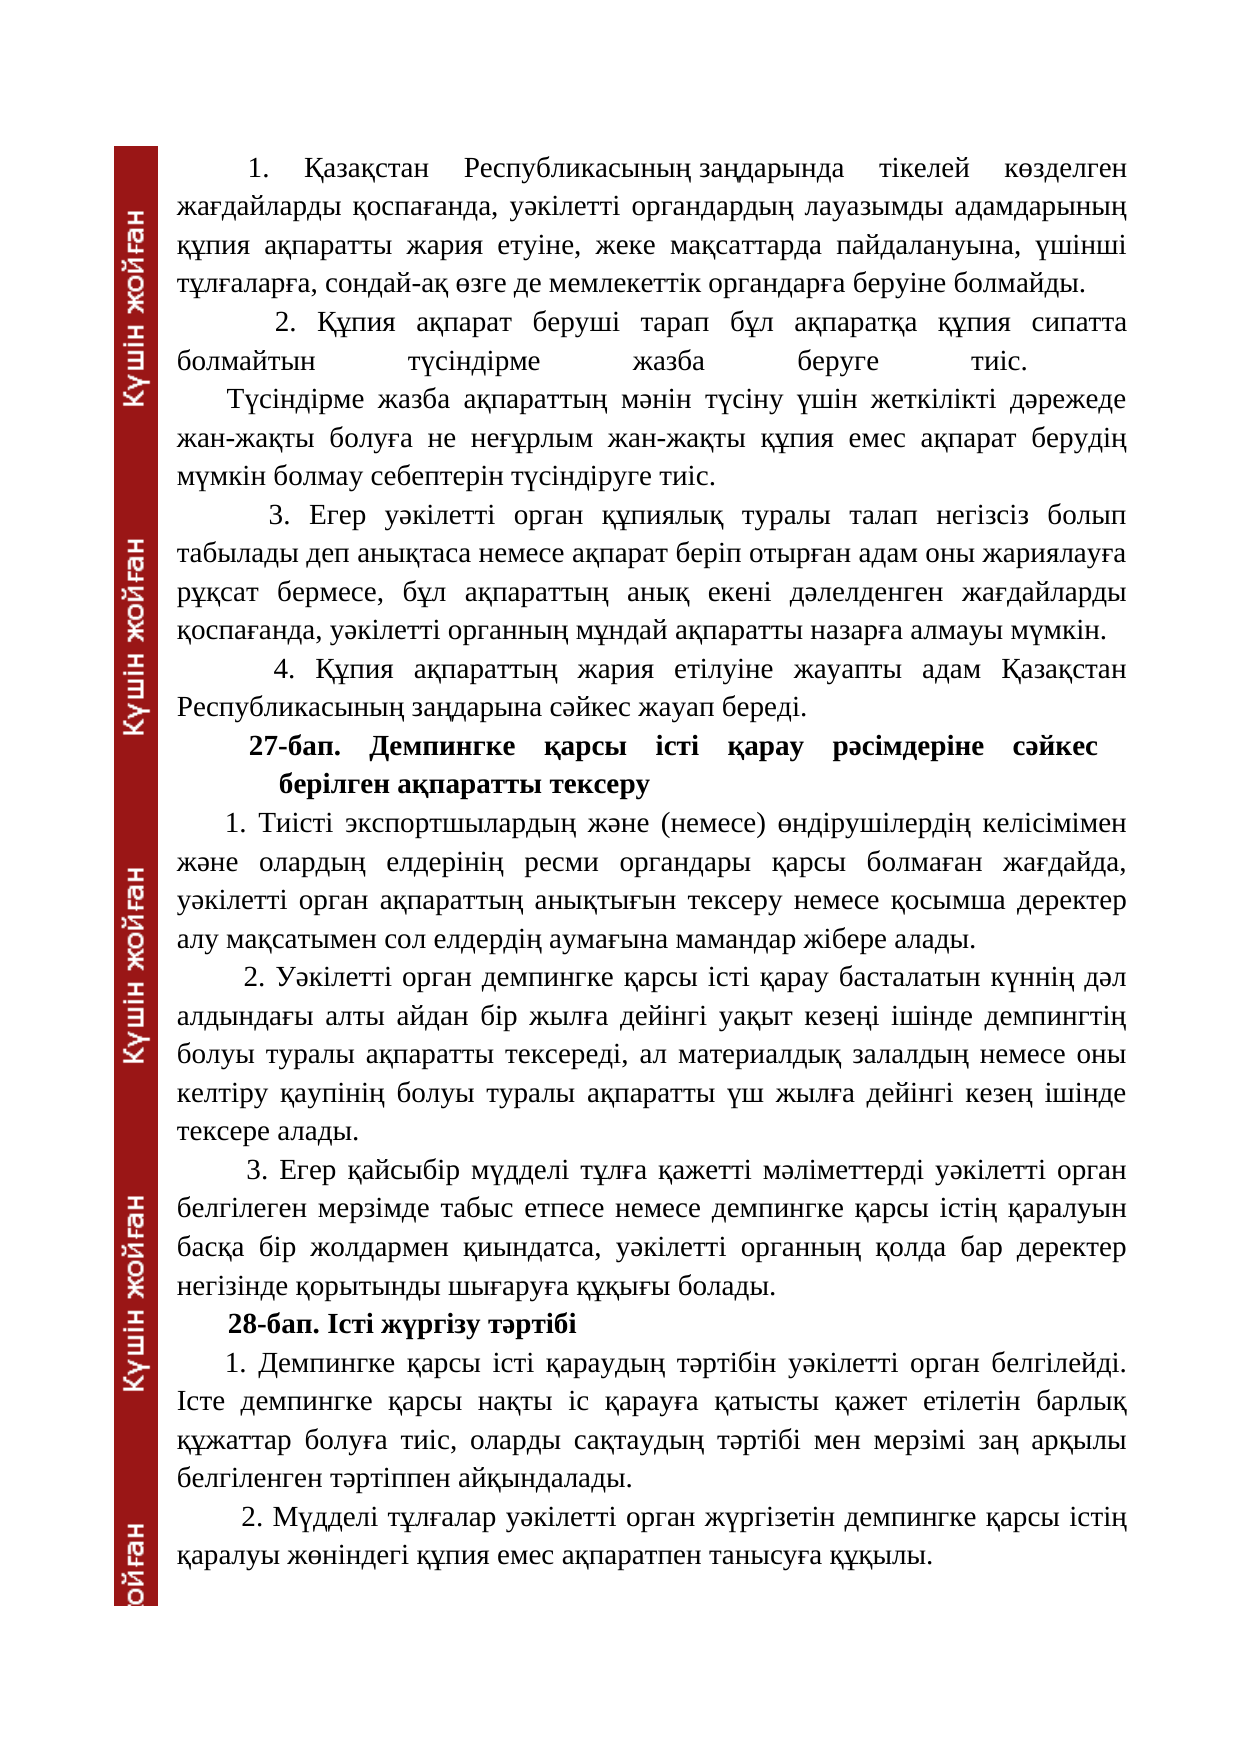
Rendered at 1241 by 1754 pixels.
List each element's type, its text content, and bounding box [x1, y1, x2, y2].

text 27-бап. Демпингке қарсы iстi қарау рәсiмдерiне сәйкес берiлген ақпаратты тексеру [112, 728, 1128, 800]
text 1. Демпингке қарсы iстi қараудың тәртiбiн уәкiлеттi орган белгiлейдi. Iсте демпингке қарсы нақты iс қарауға қатысты қажет етiлетiн барлық құжаттар болуға тиiс, оларды сақтаудың тәртiбi мен мерзiмi заң арқылы белгiленген тәртiппен айқындалады. [112, 1345, 1128, 1494]
text 1. Қазақстан Республикасының заңдарында тiкелей көзделген жағдайларды қоспағанда, уәкiлеттi органдардың лауазымды адамдарының құпия ақпаратты жария етуiне, жеке мақсаттарда пайдалануына, үшiншi тұлғаларға, сондай-ақ өзге де мемлекеттiк органдарға беруiне болмайды. [112, 150, 1128, 299]
picture [114, 1147, 158, 1152]
picture [114, 1571, 158, 1606]
picture [114, 800, 158, 805]
text 4. Құпия ақпараттың жария етiлуiне жауапты адам Қазақстан Республикасының заңдарына сәйкес жауап бередi. [112, 651, 1128, 723]
picture [114, 299, 158, 304]
text 2. Құпия ақпарат берушi тарап бұл ақпаратқа құпия сипатта болмайтын түсiндiрме жазба беруге тиiс. Түсiндiрме жазба ақпараттың мәнiн түсiну үшiн жеткiлiктi дәрежеде жан-жақты болуға не неғұрлым жан-жақты құпия емес ақпарат берудiң мүмкiн болмау себептерiн түсiндiруге тиiс. [112, 304, 1128, 492]
picture [114, 723, 158, 728]
text 2. Мүдделi тұлғалар уәкiлеттi орган жүргiзетiн демпингке қарсы iстiң қаралуы жөнiндегi құпия емес ақпаратпен танысуға құқылы. [112, 1499, 1128, 1571]
text 1. Тиiстi экспортшылардың және (немесе) өндiрушiлердiң келiсiмiмен және олардың елдерінiң ресми органдары қарсы болмаған жағдайда, уәкiлеттi орган ақпараттың анықтығын тексеру немесе қосымша деректер алу мақсатымен сол елдердiң аумағына мамандар жiбере алады. [112, 805, 1128, 954]
picture [114, 492, 158, 497]
picture [114, 646, 158, 651]
picture [114, 1494, 158, 1499]
text 3. Егер уәкiлеттi орган құпиялық туралы талап негiзсiз болып табылады деп анықтаса немесе ақпарат берiп отырған адам оны жариялауға рұқсат бермесе, бұл ақпараттың анық екенi дәлелденген жағдайларды қоспағанда, уәкілетті органның мұндай ақпаратты назарға алмауы мүмкін. [112, 497, 1128, 646]
picture [114, 954, 158, 959]
picture [114, 1301, 158, 1306]
text 2. Уәкiлеттi орган демпингке қарсы iстi қарау басталатын күннiң дәл алдындағы алты айдан бiр жылға дейiнгi уақыт кезеңi iшiнде демпингтiң болуы туралы ақпаратты тексередi, ал материалдық залалдың немесе оны келтiру қаупiнiң болуы туралы ақпаратты үш жылға дейiнгi кезең iшінде тексере алады. [112, 959, 1128, 1147]
picture [114, 1340, 158, 1345]
picture [114, 146, 158, 150]
text 3. Егер қайсыбiр мүдделi тұлға қажеттi мәлiметтердi уәкiлеттi орган белгiлеген мерзiмде табыс етпесе немесе демпингке қарсы iстiң қаралуын басқа бiр жолдармен қиындатса, уәкiлеттi органның қолда бар деректер негiзiнде қорытынды шығаруға құқығы болады. [112, 1152, 1128, 1301]
text 28-бап. Iстi жүргiзу тәртiбi [112, 1306, 1128, 1340]
